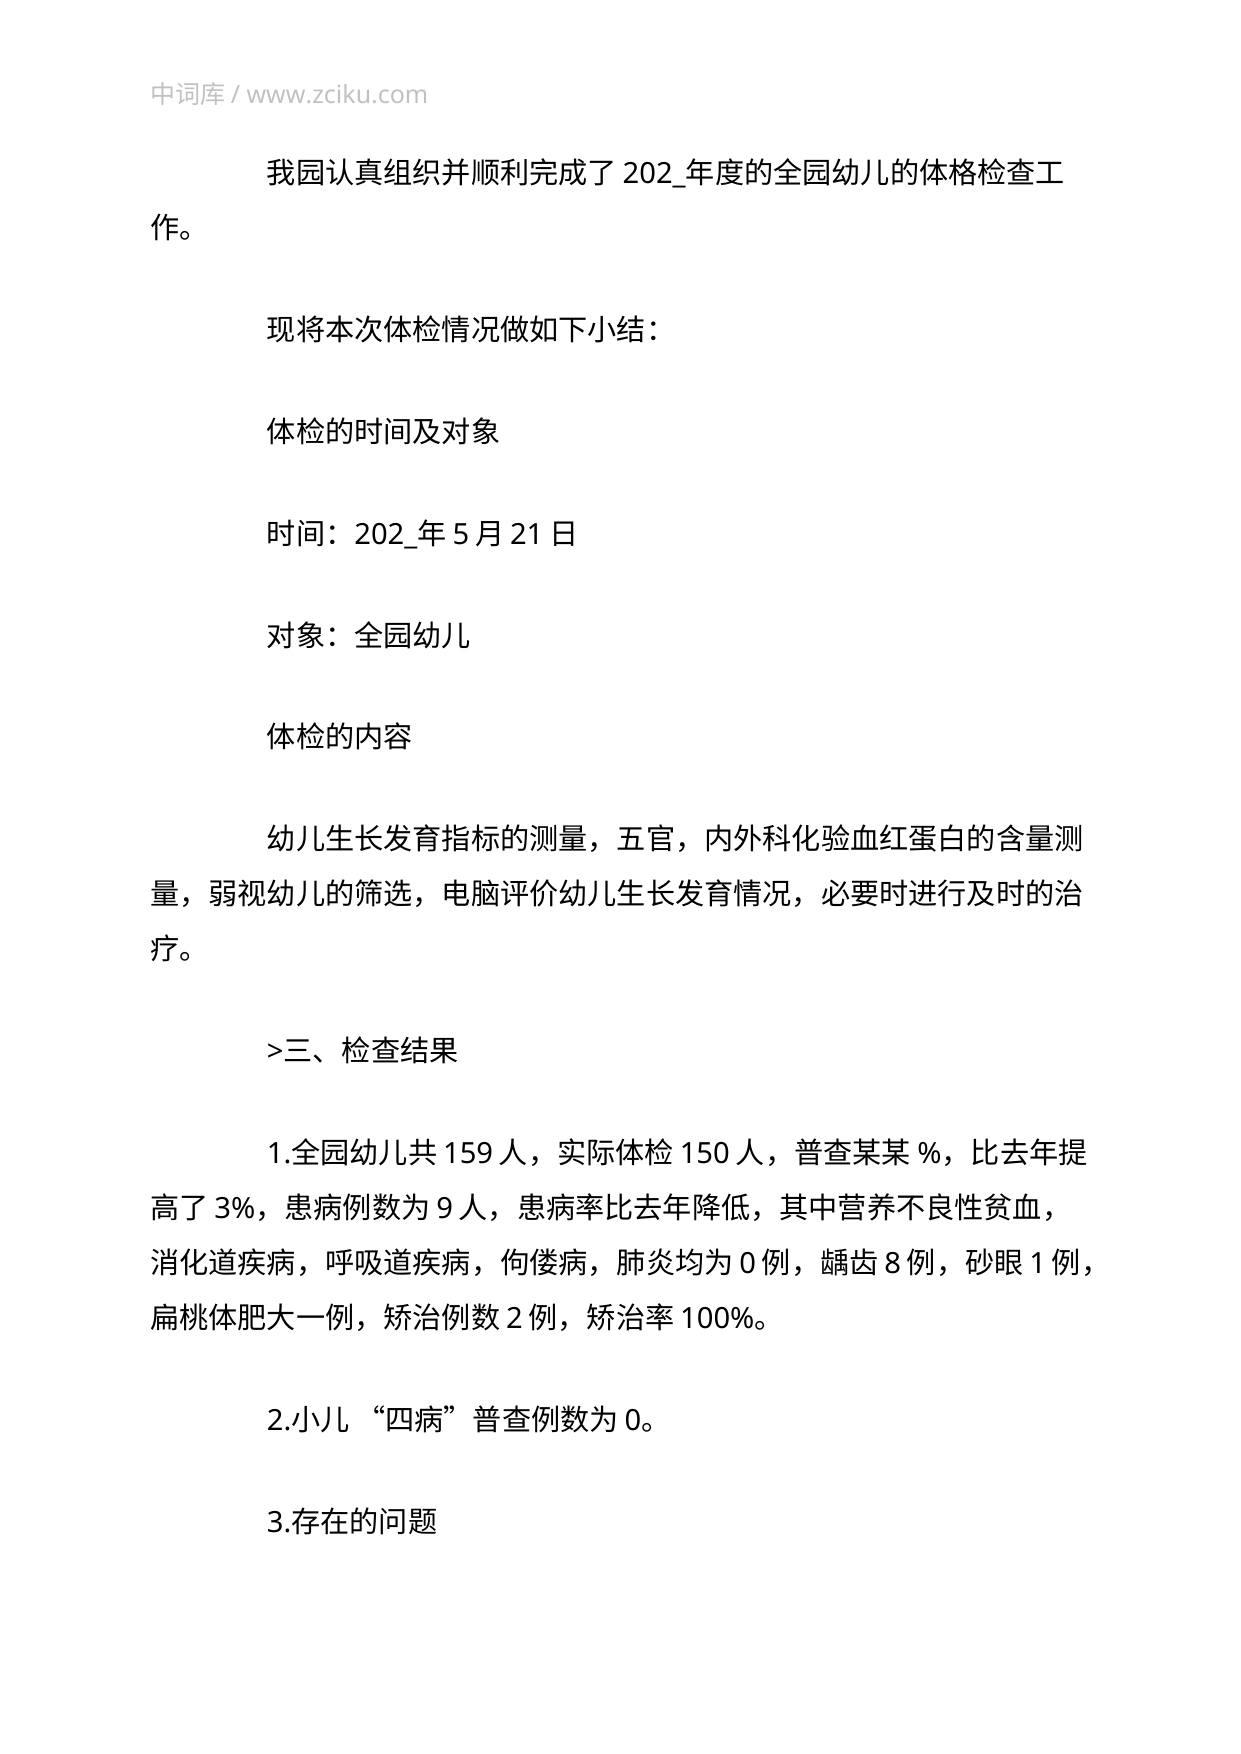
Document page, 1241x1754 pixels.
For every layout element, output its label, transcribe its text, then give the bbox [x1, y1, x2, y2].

text 现将本次体检情况做如下小结： [150, 307, 1090, 349]
text 2.小儿 “四病”普查例数为0。 [150, 1396, 1090, 1439]
text 体检的时间及对象 [150, 408, 1090, 451]
text 3.存在的问题 [150, 1498, 1090, 1541]
text 体检的内容 [150, 714, 1090, 756]
text 时间：202_年5月21日 [150, 510, 1090, 553]
text 1.全园幼儿共159人，实际体检150人，普查某某 %，比去年提高了3%，患病例数为9人，患病率比去年降低，其中营养不良性贫血，消化道疾病，呼吸道疾病，佝偻病，肺炎均为0例，龋齿8例，砂眼1例，扁桃体肥大一例，矫治例数2例，矫治率100%。 [150, 1129, 1090, 1337]
text 对象：全园幼儿 [150, 612, 1090, 654]
text 我园认真组织并顺利完成了202_年度的全园幼儿的体格检查工作。 [150, 150, 1090, 247]
text 幼儿生长发育指标的测量，五官，内外科化验血红蛋白的含量测量，弱视幼儿的筛选，电脑评价幼儿生长发育情况，必要时进行及时的治疗。 [150, 816, 1090, 968]
text >三、检查结果 [150, 1027, 1090, 1070]
